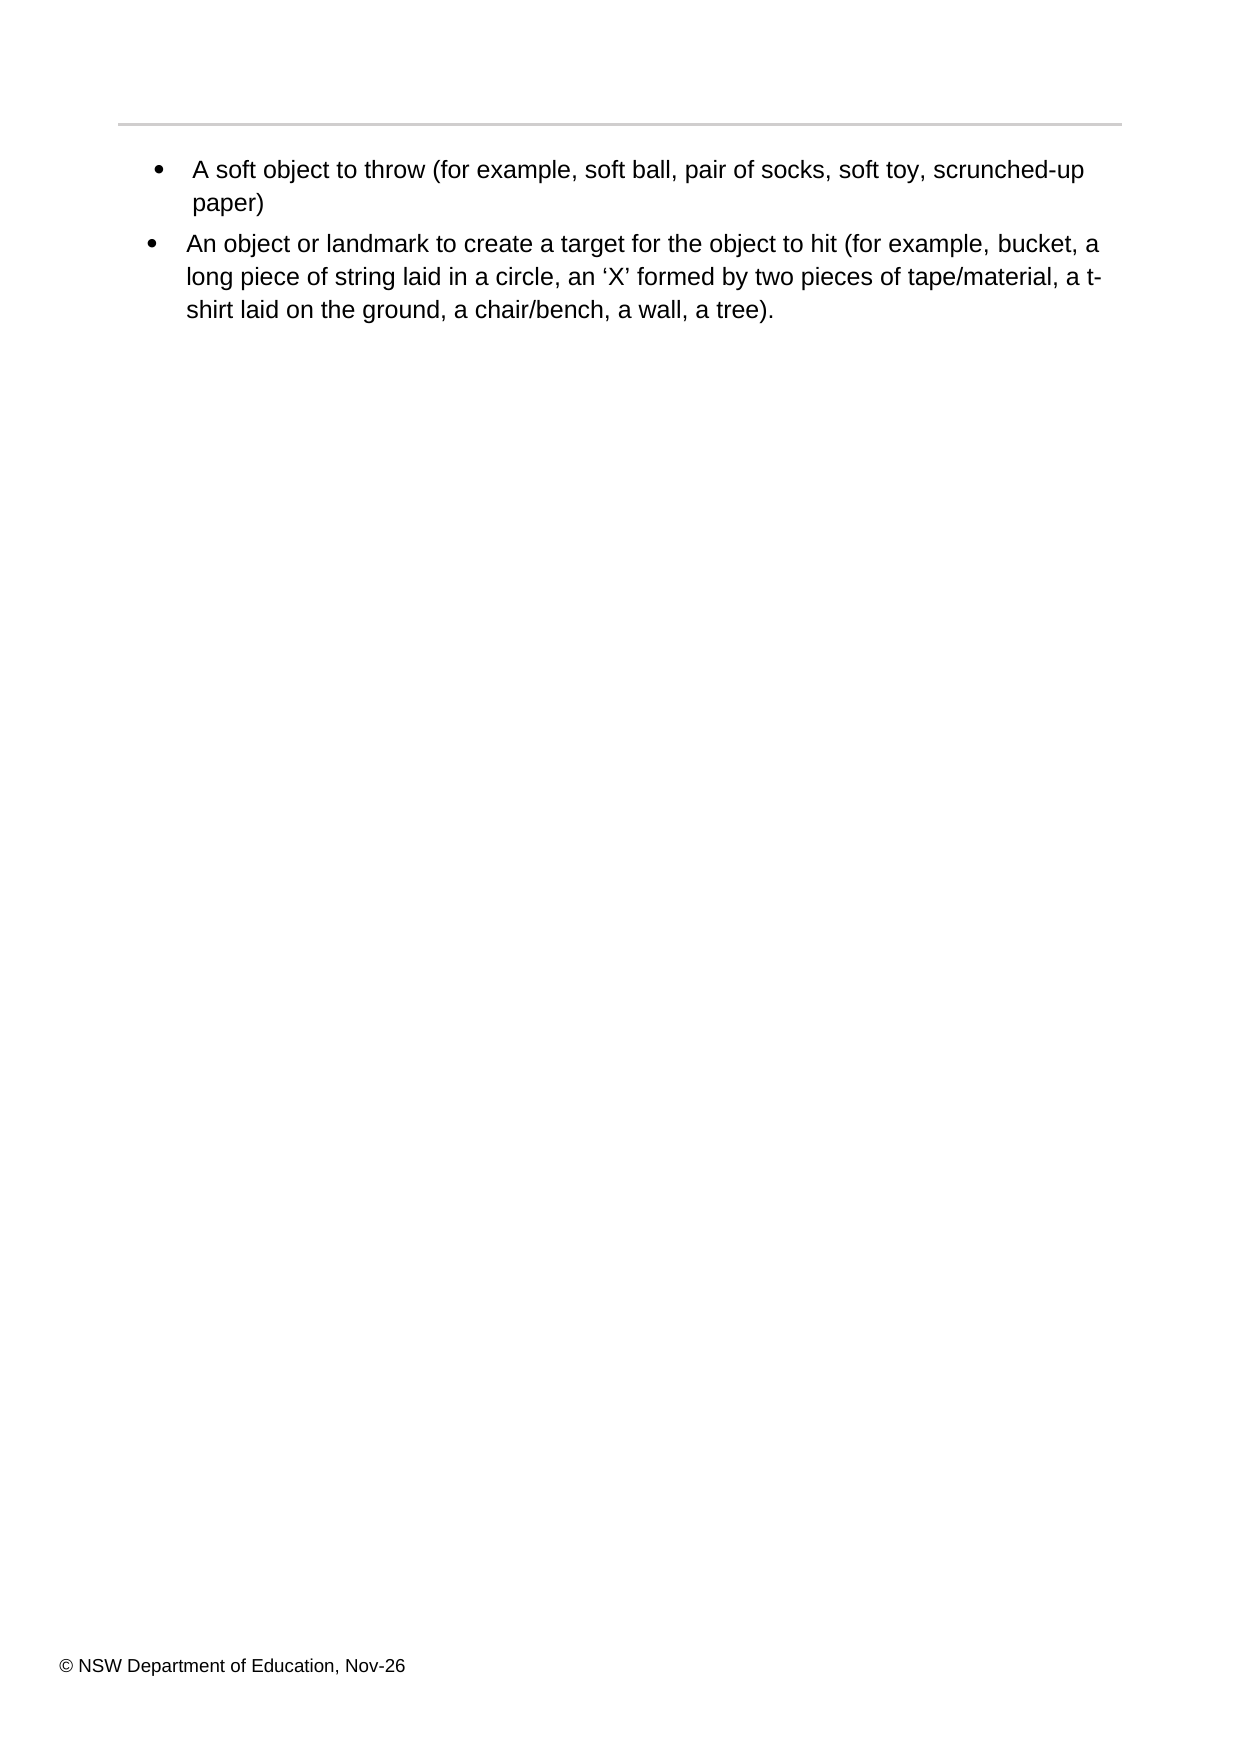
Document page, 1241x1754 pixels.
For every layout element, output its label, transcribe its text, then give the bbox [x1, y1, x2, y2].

list An object or landmark to create a target for the object to hit (for example, bucket, a long piece of string laid in a circle, an ‘X’ formed by two pieces of tape/material, a t-shirt laid on the ground, a chair/bench, a wall, a tree). [148, 229, 1122, 324]
list A soft object to throw (for example, soft ball, pair of socks, soft toy, scrunched-up paper) [154, 155, 1122, 217]
